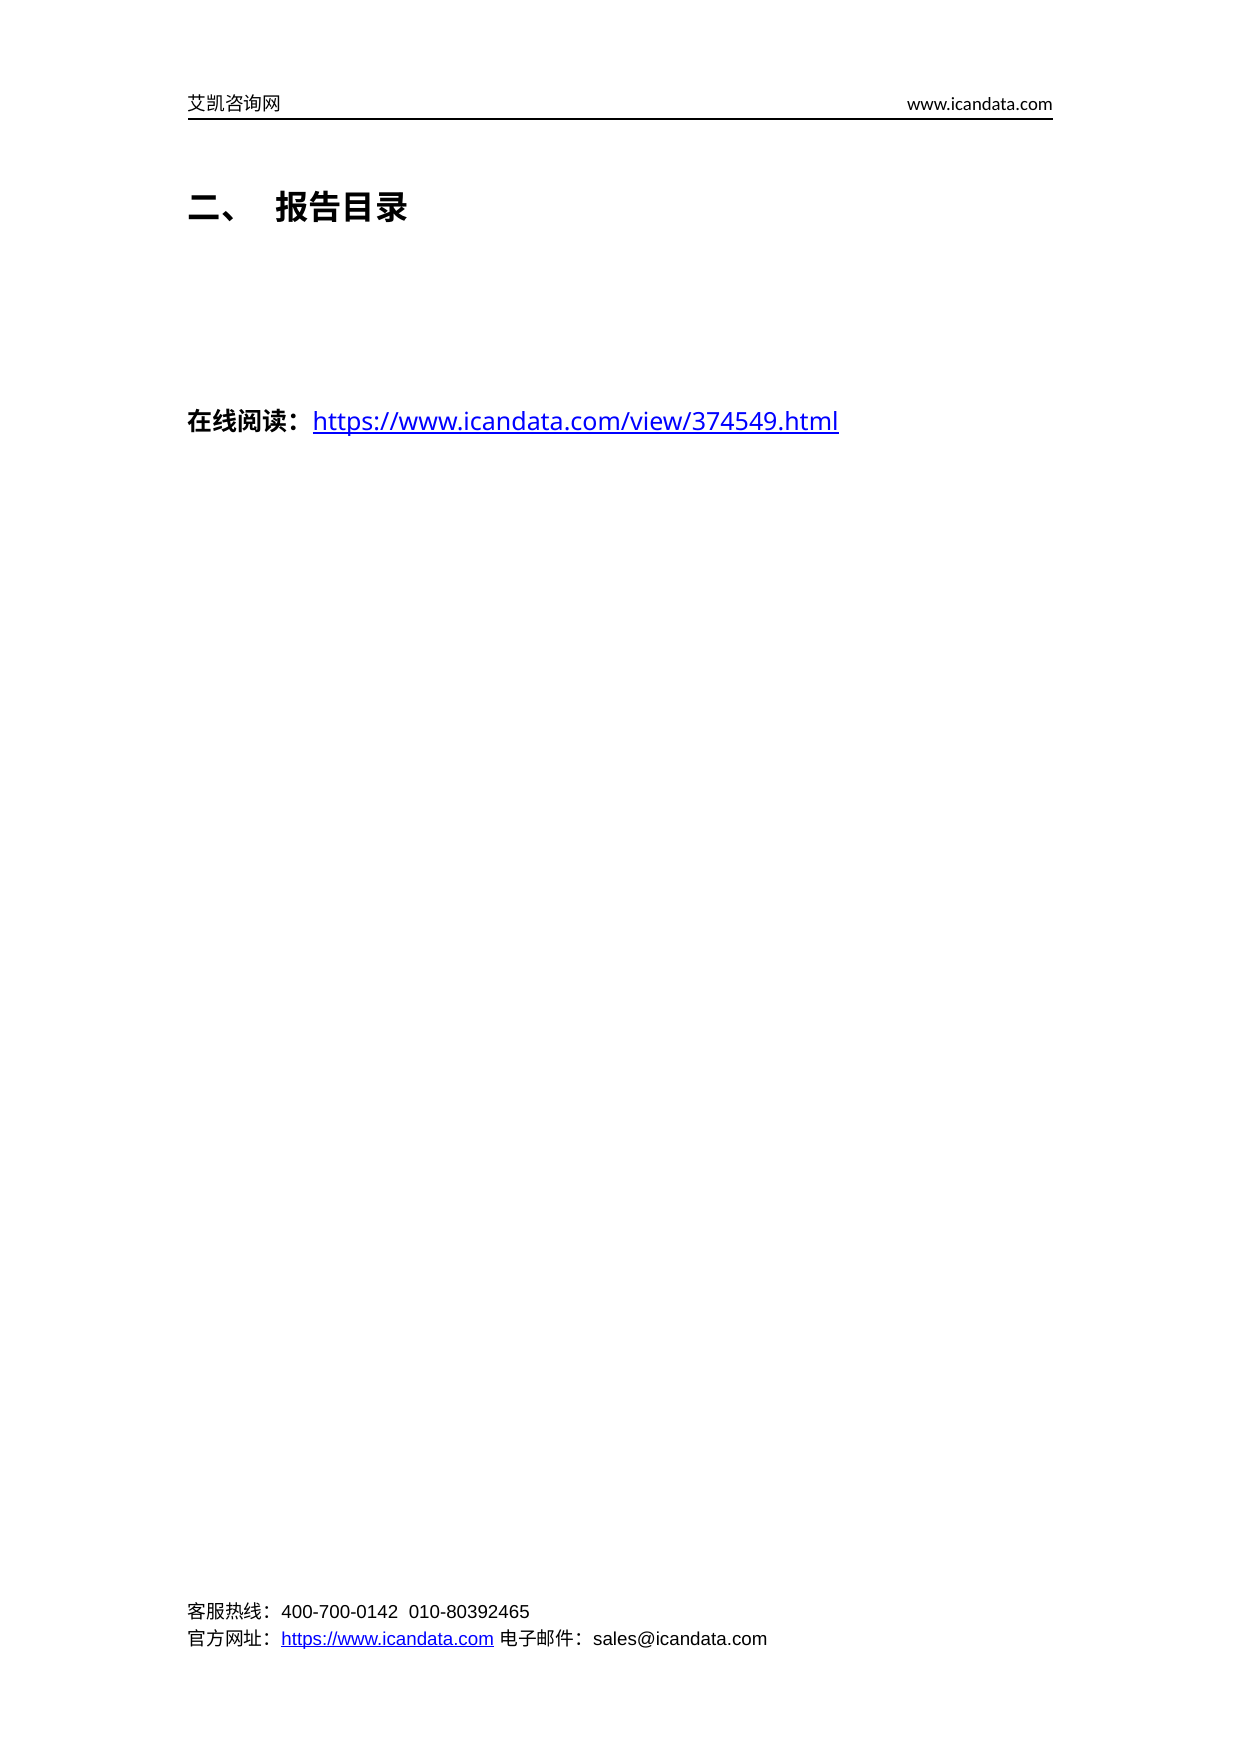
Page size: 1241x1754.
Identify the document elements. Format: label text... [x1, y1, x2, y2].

subtitle 报告目录 [187, 172, 1053, 237]
text 在线阅读：https://www.icandata.com/view/374549.html [187, 387, 1053, 452]
